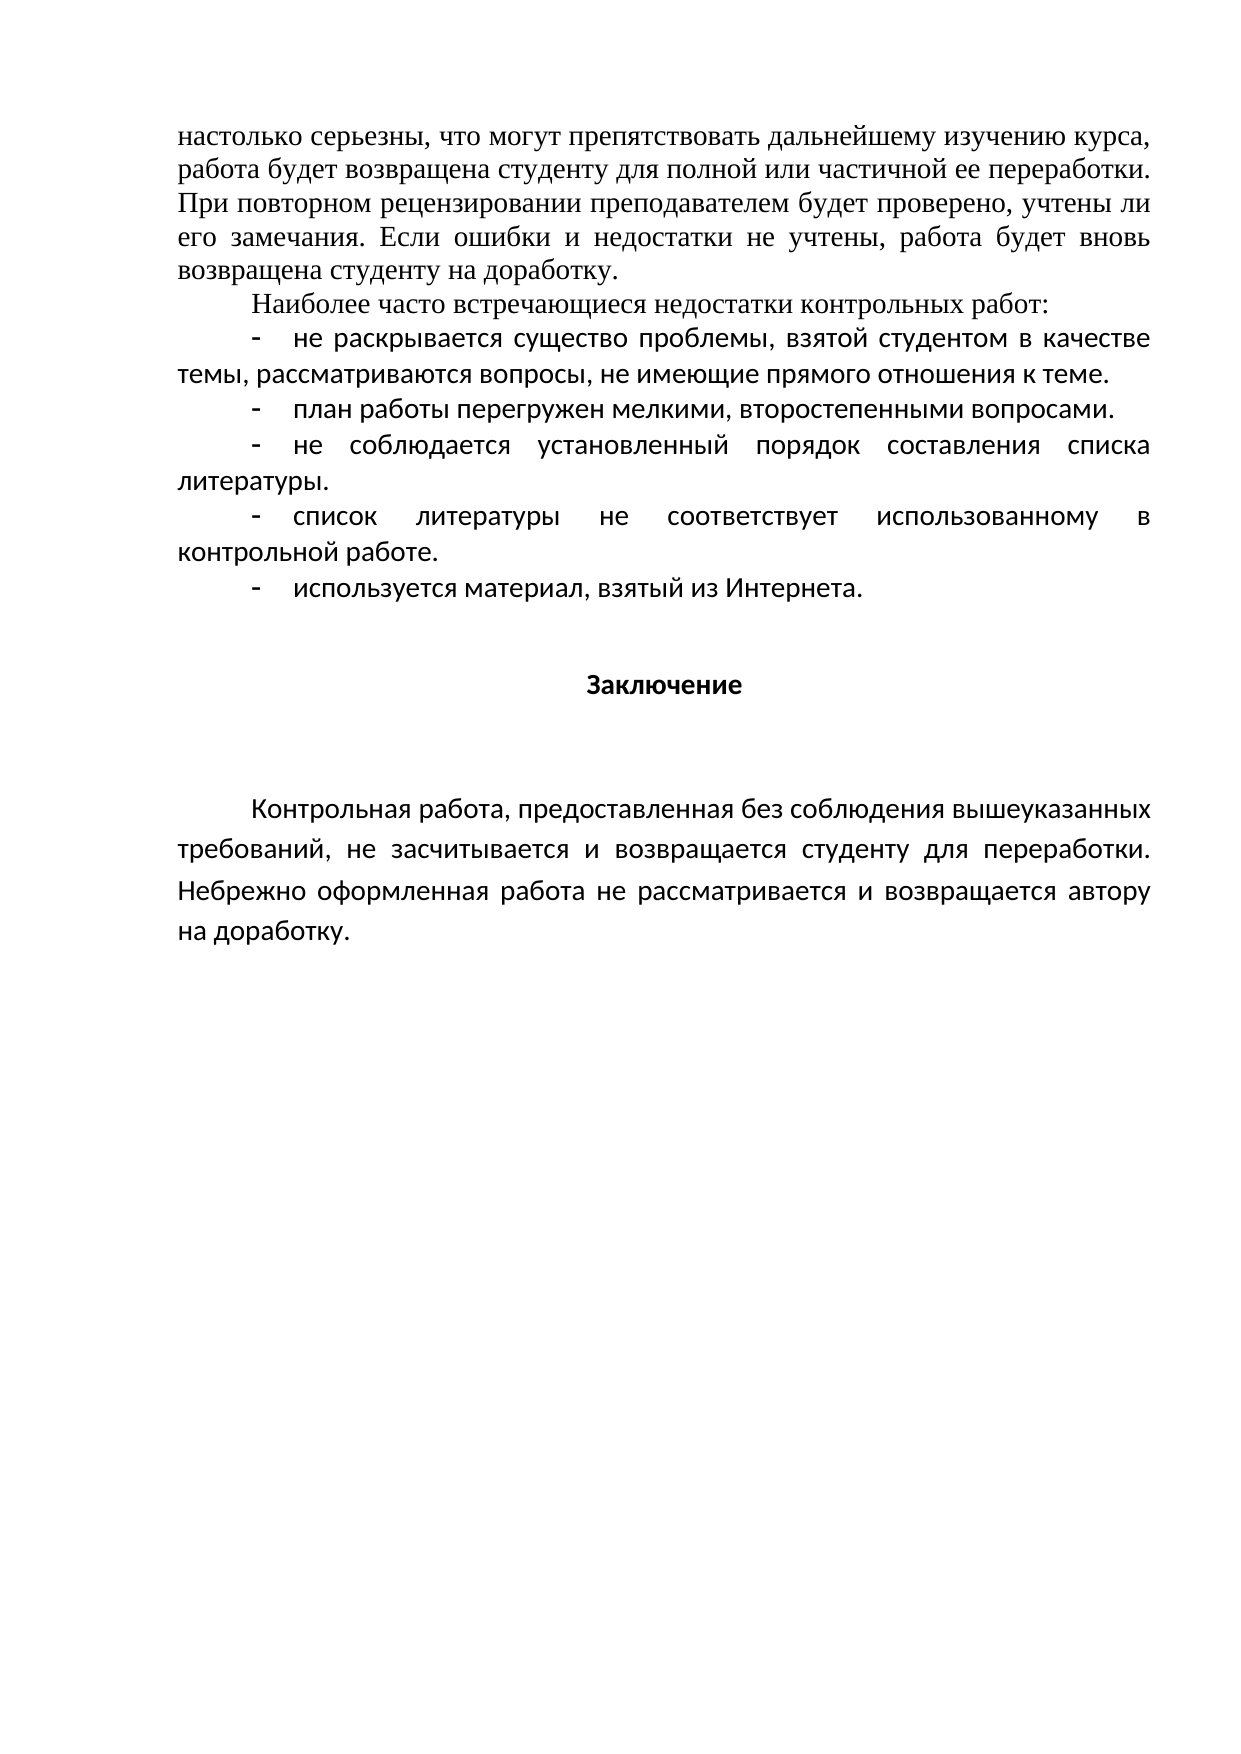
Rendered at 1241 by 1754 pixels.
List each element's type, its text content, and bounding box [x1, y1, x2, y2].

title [177, 118, 1152, 286]
list не соблюдается установленный порядок составления списка литературы. [177, 426, 1152, 497]
text Заключение [177, 666, 1152, 702]
text Наиболее часто встречающиеся недостатки контрольных работ: [177, 286, 1152, 319]
list план работы перегружен мелкими, второстепенными вопросами. [177, 391, 1152, 426]
list не раскрывается существо проблемы, взятой студентом в качестве темы, рассматриваются вопросы, не имеющие прямого отношения к теме. [177, 319, 1152, 391]
text Контрольная работа, предоставленная без соблюдения вышеуказанных требований, не засчитывается и возвращается студенту для переработки. Небрежно оформленная работа не рассматривается и возвращается автору на доработку. [177, 790, 1152, 948]
list используется материал, взятый из Интернета. [177, 569, 1152, 604]
list список литературы не соответствует использованному в контрольной работе. [177, 497, 1152, 569]
